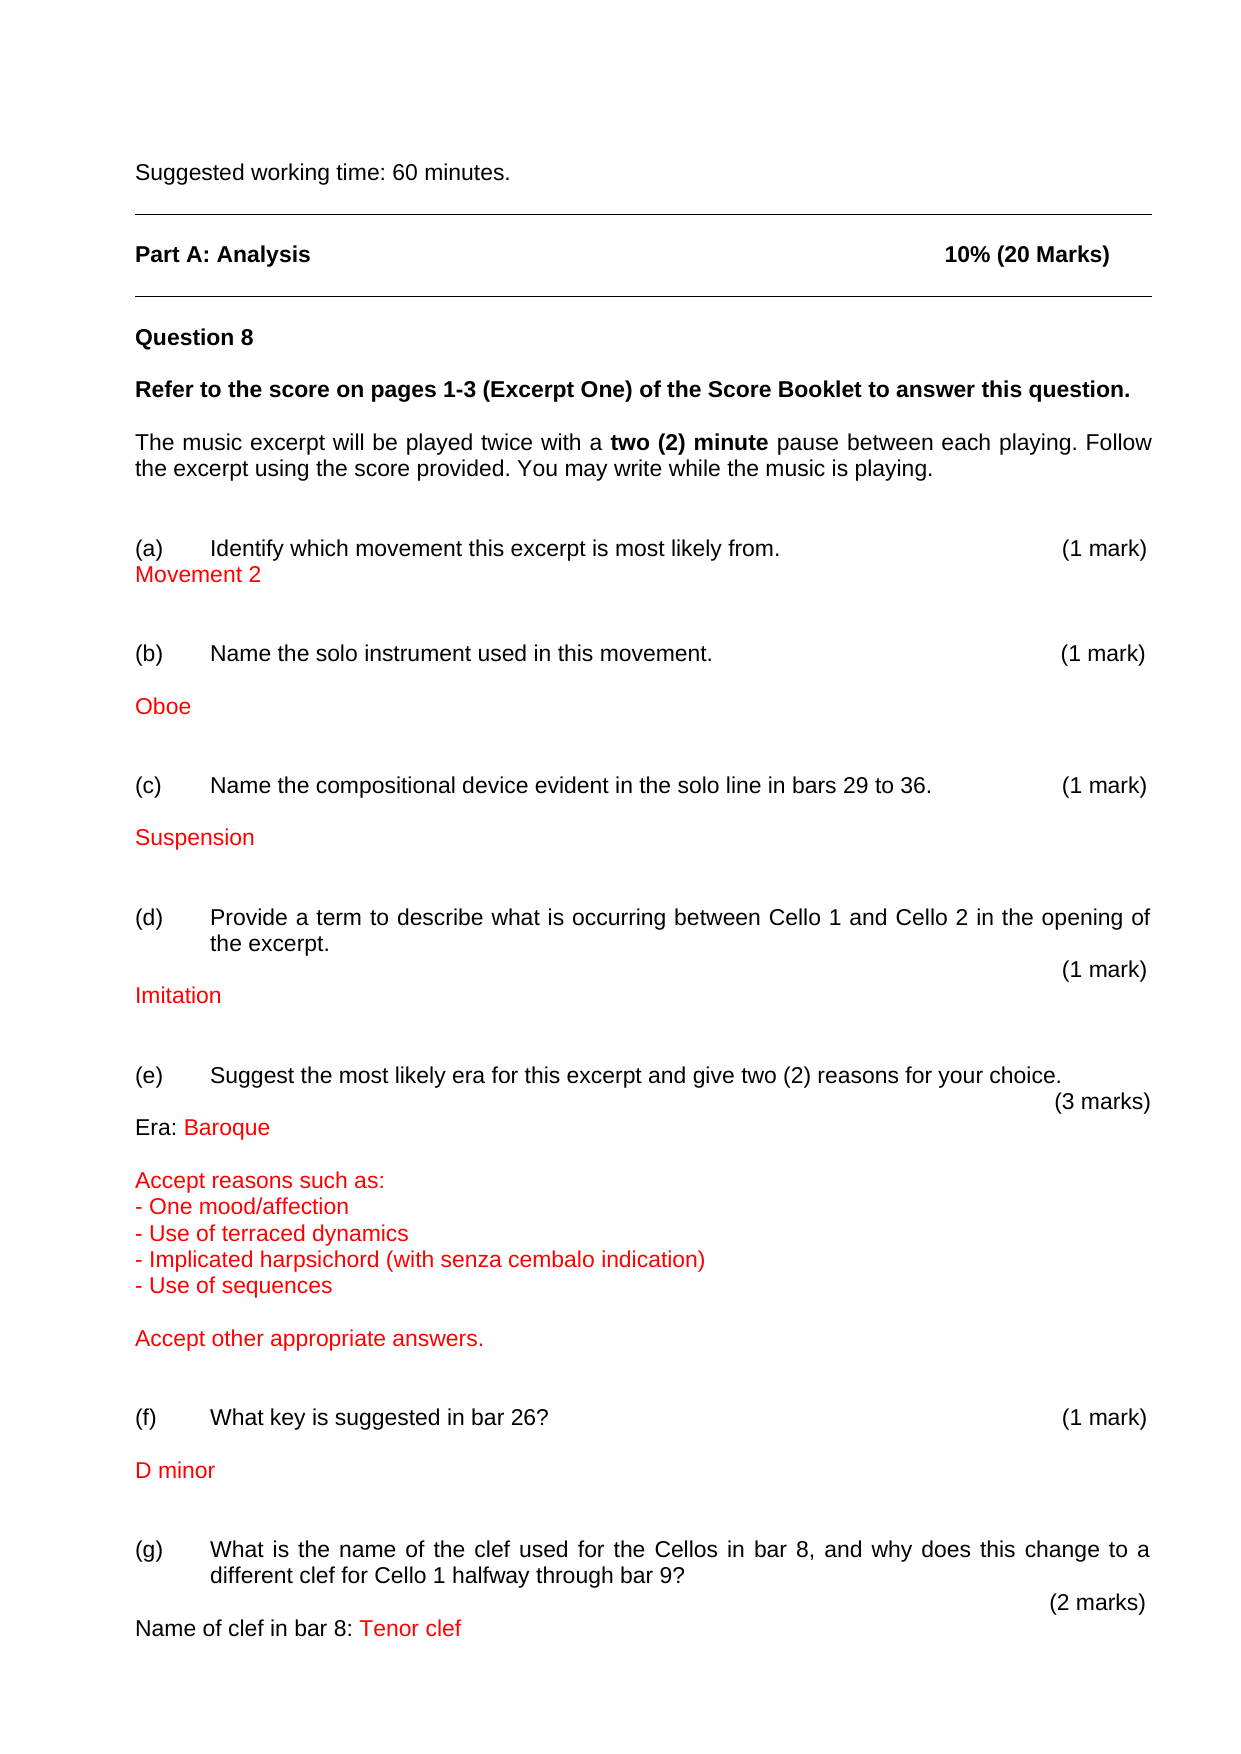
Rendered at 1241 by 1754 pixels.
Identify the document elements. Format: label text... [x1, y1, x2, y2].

text (c) Name the compositional device evident in the solo line in bars 29 to 36. (1 mark) [135, 772, 1152, 798]
text (3 marks) [960, 1088, 1152, 1114]
text - Implicated harpsichord (with senza cembalo indication) [135, 1246, 1152, 1272]
text Question 8 [135, 324, 1152, 350]
text Suspension [135, 824, 1152, 851]
text (1 mark) [135, 956, 1152, 982]
text Accept other appropriate answers. [135, 1325, 1152, 1351]
text (b) Name the solo instrument used in this movement. (1 mark) [135, 640, 1152, 666]
list Suggested working time: 60 minutes. [135, 159, 1152, 186]
text (d) Provide a term to describe what is occurring between Cello 1 and Cello 2 in the opening of the excerpt. [135, 903, 1152, 956]
text (f) What key is suggested in bar 26? (1 mark) [135, 1404, 1152, 1431]
text - Use of terraced dynamics [135, 1220, 1152, 1246]
text Era: Baroque [135, 1114, 1152, 1141]
text Movement 2 [135, 561, 1152, 587]
text Name of clef in bar 8: Tenor clef [135, 1615, 1152, 1641]
text (2 marks) [135, 1589, 1152, 1615]
text The music excerpt will be played twice with a two (2) minute pause between each playing. Follow the excerpt using the score provided. You may write while the music is playing. [135, 429, 1152, 482]
text (g) What is the name of the clef used for the Cellos in bar 8, and why does this change to a different clef for Cello 1 halfway through bar 9? [135, 1536, 1152, 1589]
text (a) Identify which movement this excerpt is most likely from. (1 mark) [135, 534, 1152, 561]
text Accept reasons such as: [135, 1167, 1152, 1193]
text - One mood/affection [135, 1193, 1152, 1220]
text - Use of sequences [135, 1272, 1152, 1299]
text Oboe [135, 693, 1152, 719]
text Part A: Analysis 10% (20 Marks) [135, 241, 1152, 268]
text D minor [135, 1457, 1152, 1483]
text Refer to the score on pages 1-3 (Excerpt One) of the Score Booklet to answer this question. [135, 376, 1152, 403]
text (e) Suggest the most likely era for this excerpt and give two (2) reasons for your choice. [135, 1062, 1152, 1088]
text Imitation [135, 982, 1152, 1009]
